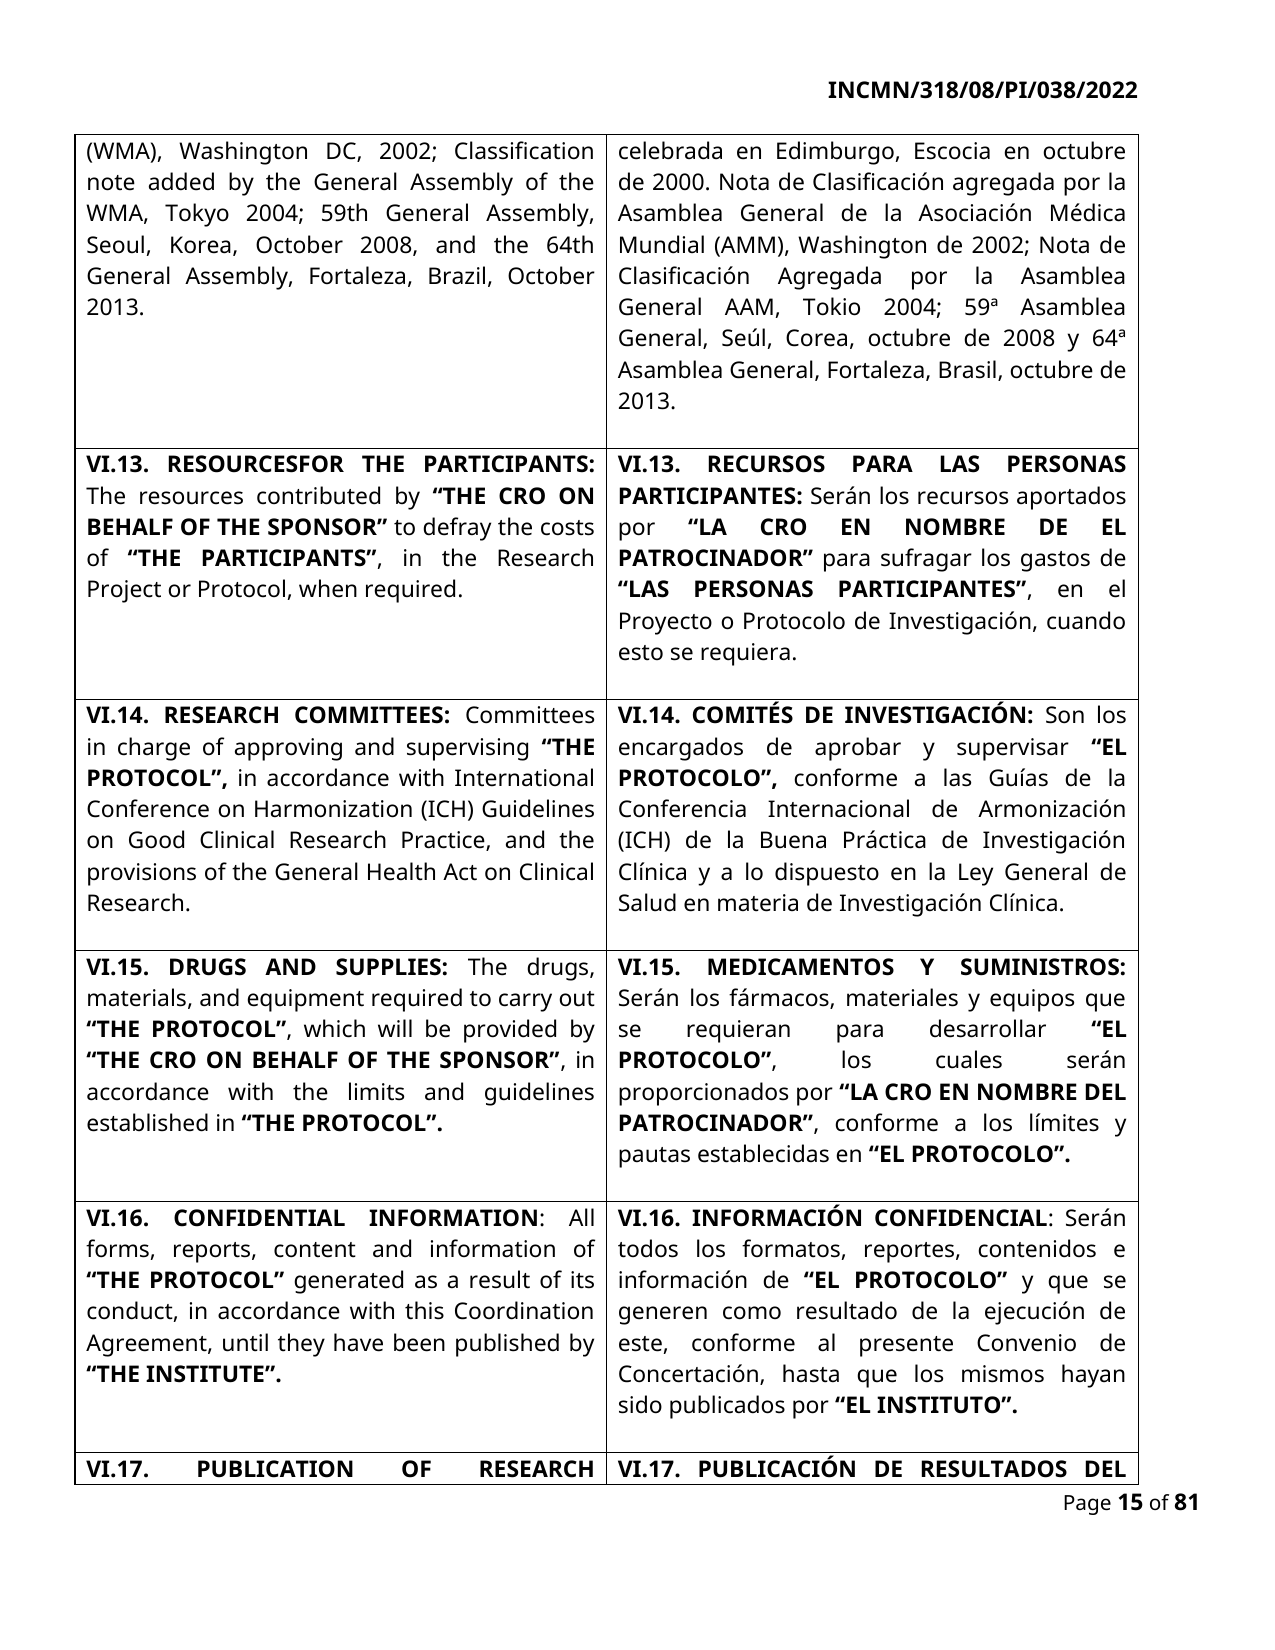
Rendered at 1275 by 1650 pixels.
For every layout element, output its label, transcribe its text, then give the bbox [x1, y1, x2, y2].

table_cell VI.13. RECURSOS PARA LAS PERSONAS PARTICIPANTES: Serán los recursos aportados por “LA CRO EN NOMBRE DE EL PATROCINADOR” para sufragar los gastos de “LAS PERSONAS PARTICIPANTES”, en el Proyecto o Protocolo de Investigación, cuando esto se requiera. [607, 449, 1138, 698]
table_cell VI.14. RESEARCH COMMITTEES: Committees in charge of approving and supervising “THE PROTOCOL”, in accordance with International Conference on Harmonization (ICH) Guidelines on Good Clinical Research Practice, and the provisions of the General Health Act on Clinical Research. [76, 700, 606, 949]
table_cell VI.16. CONFIDENTIAL INFORMATION: All forms, reports, content and information of “THE PROTOCOL” generated as a result of its conduct, in accordance with this Coordination Agreement, until they have been published by “THE INSTITUTE”. [76, 1202, 606, 1452]
table_cell VI.15. DRUGS AND SUPPLIES: The drugs, materials, and equipment required to carry out “THE PROTOCOL”, which will be provided by “THE CRO ON BEHALF OF THE SPONSOR”, in accordance with the limits and guidelines established in “THE PROTOCOL”. [76, 951, 606, 1201]
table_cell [76, 135, 606, 447]
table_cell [607, 135, 1138, 447]
table_cell VI.16. INFORMACIÓN CONFIDENCIAL: Serán todos los formatos, reportes, contenidos e información de “EL PROTOCOLO” y que se generen como resultado de la ejecución de este, conforme al presente Convenio de Concertación, hasta que los mismos hayan sido publicados por “EL INSTITUTO”. [607, 1202, 1138, 1452]
table_cell VI.15. MEDICAMENTOS Y SUMINISTROS: Serán los fármacos, materiales y equipos que se requieran para desarrollar “EL PROTOCOLO”, los cuales serán proporcionados por “LA CRO EN NOMBRE DEL PATROCINADOR”, conforme a los límites y pautas establecidas en “EL PROTOCOLO”. [607, 951, 1138, 1201]
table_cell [607, 1453, 1138, 1484]
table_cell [76, 1453, 606, 1484]
table_cell VI.13. RESOURCESFOR THE PARTICIPANTS: The resources contributed by “THE CRO ON BEHALF OF THE SPONSOR” to defray the costs of “THE PARTICIPANTS”, in the Research Project or Protocol, when required. [76, 449, 606, 698]
table_cell VI.14. COMITÉS DE INVESTIGACIÓN: Son los encargados de aprobar y supervisar “EL PROTOCOLO”, conforme a las Guías de la Conferencia Internacional de Armonización (ICH) de la Buena Práctica de Investigación Clínica y a lo dispuesto en la Ley General de Salud en materia de Investigación Clínica. [607, 700, 1138, 949]
